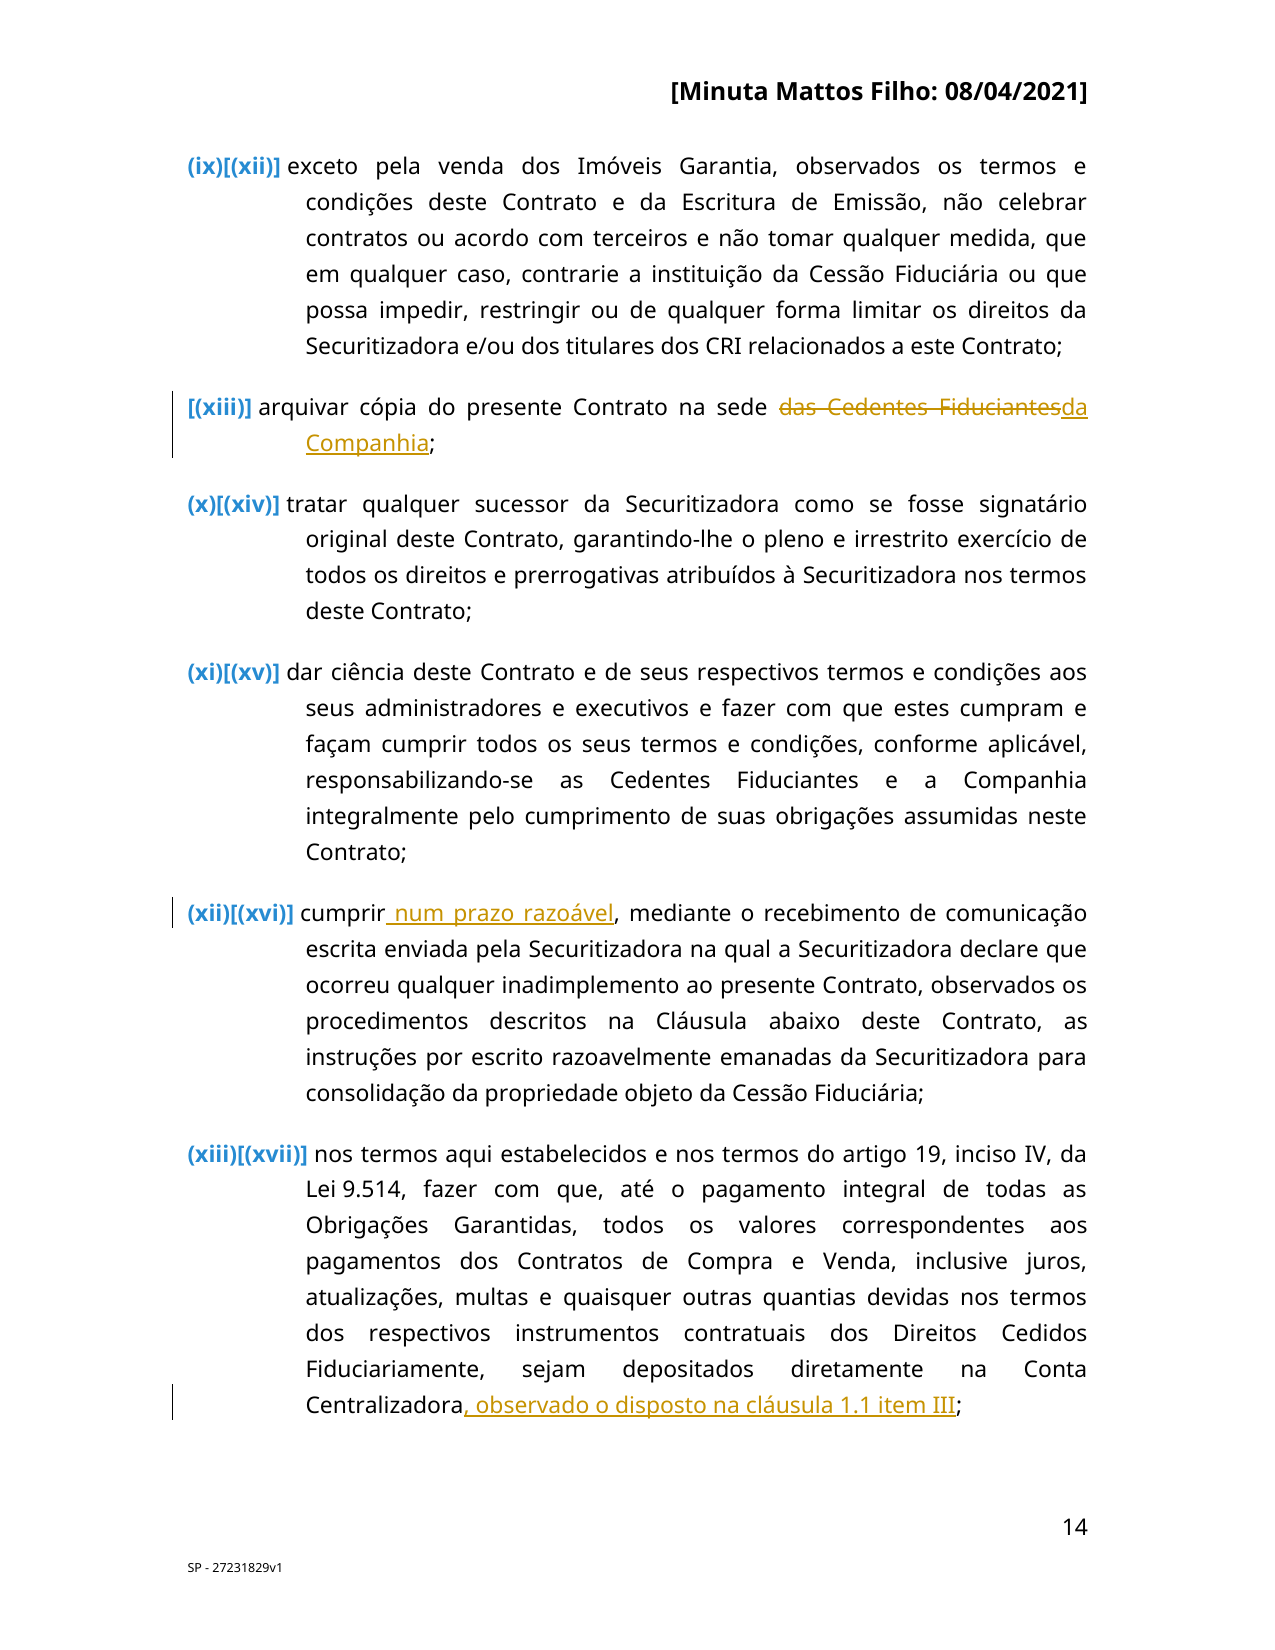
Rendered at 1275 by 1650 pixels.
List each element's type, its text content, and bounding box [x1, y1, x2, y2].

list dar ciência deste Contrato e de seus respectivos termos e condições aos seus administradores e executivos e fazer com que estes cumpram e façam cumprir todos os seus termos e condições, conforme aplicável, responsabilizando-se as Cedentes Fiduciantes e a Companhia integralmente pelo cumprimento de suas obrigações assumidas neste Contrato; [187, 656, 1088, 867]
list nos termos aqui estabelecidos e nos termos do artigo 19, inciso IV, da Lei 9.514, fazer com que, até o pagamento integral de todas as Obrigações Garantidas, todos os valores correspondentes aos pagamentos dos Contratos de Compra e Venda, inclusive juros, atualizações, multas e quaisquer outras quantias devidas nos termos dos respectivos instrumentos contratuais dos Direitos Cedidos Fiduciariamente, sejam depositados diretamente na Conta Centralizadora; [187, 1137, 1088, 1420]
list arquivar cópia do presente Contrato na sede ; [187, 391, 1088, 458]
list cumprir, mediante o recebimento de comunicação escrita enviada pela Securitizadora na qual a Securitizadora declare que ocorreu qualquer inadimplemento ao presente Contrato, observados os procedimentos descritos na Cláusula 5 abaixo deste Contrato, as instruções por escrito razoavelmente emanadas da Securitizadora para consolidação da propriedade objeto da Cessão Fiduciária; [187, 897, 1088, 1108]
list exceto pela venda dos Imóveis Garantia, observados os termos e condições deste Contrato e da Escritura de Emissão, não celebrar contratos ou acordo com terceiros e não tomar qualquer medida, que em qualquer caso, contrarie a instituição da Cessão Fiduciária ou que possa impedir, restringir ou de qualquer forma limitar os direitos da Securitizadora e/ou dos titulares dos CRI relacionados a este Contrato; [187, 150, 1088, 361]
list tratar qualquer sucessor da Securitizadora como se fosse signatário original deste Contrato, garantindo-lhe o pleno e irrestrito exercício de todos os direitos e prerrogativas atribuídos à Securitizadora nos termos deste Contrato; [187, 487, 1088, 627]
